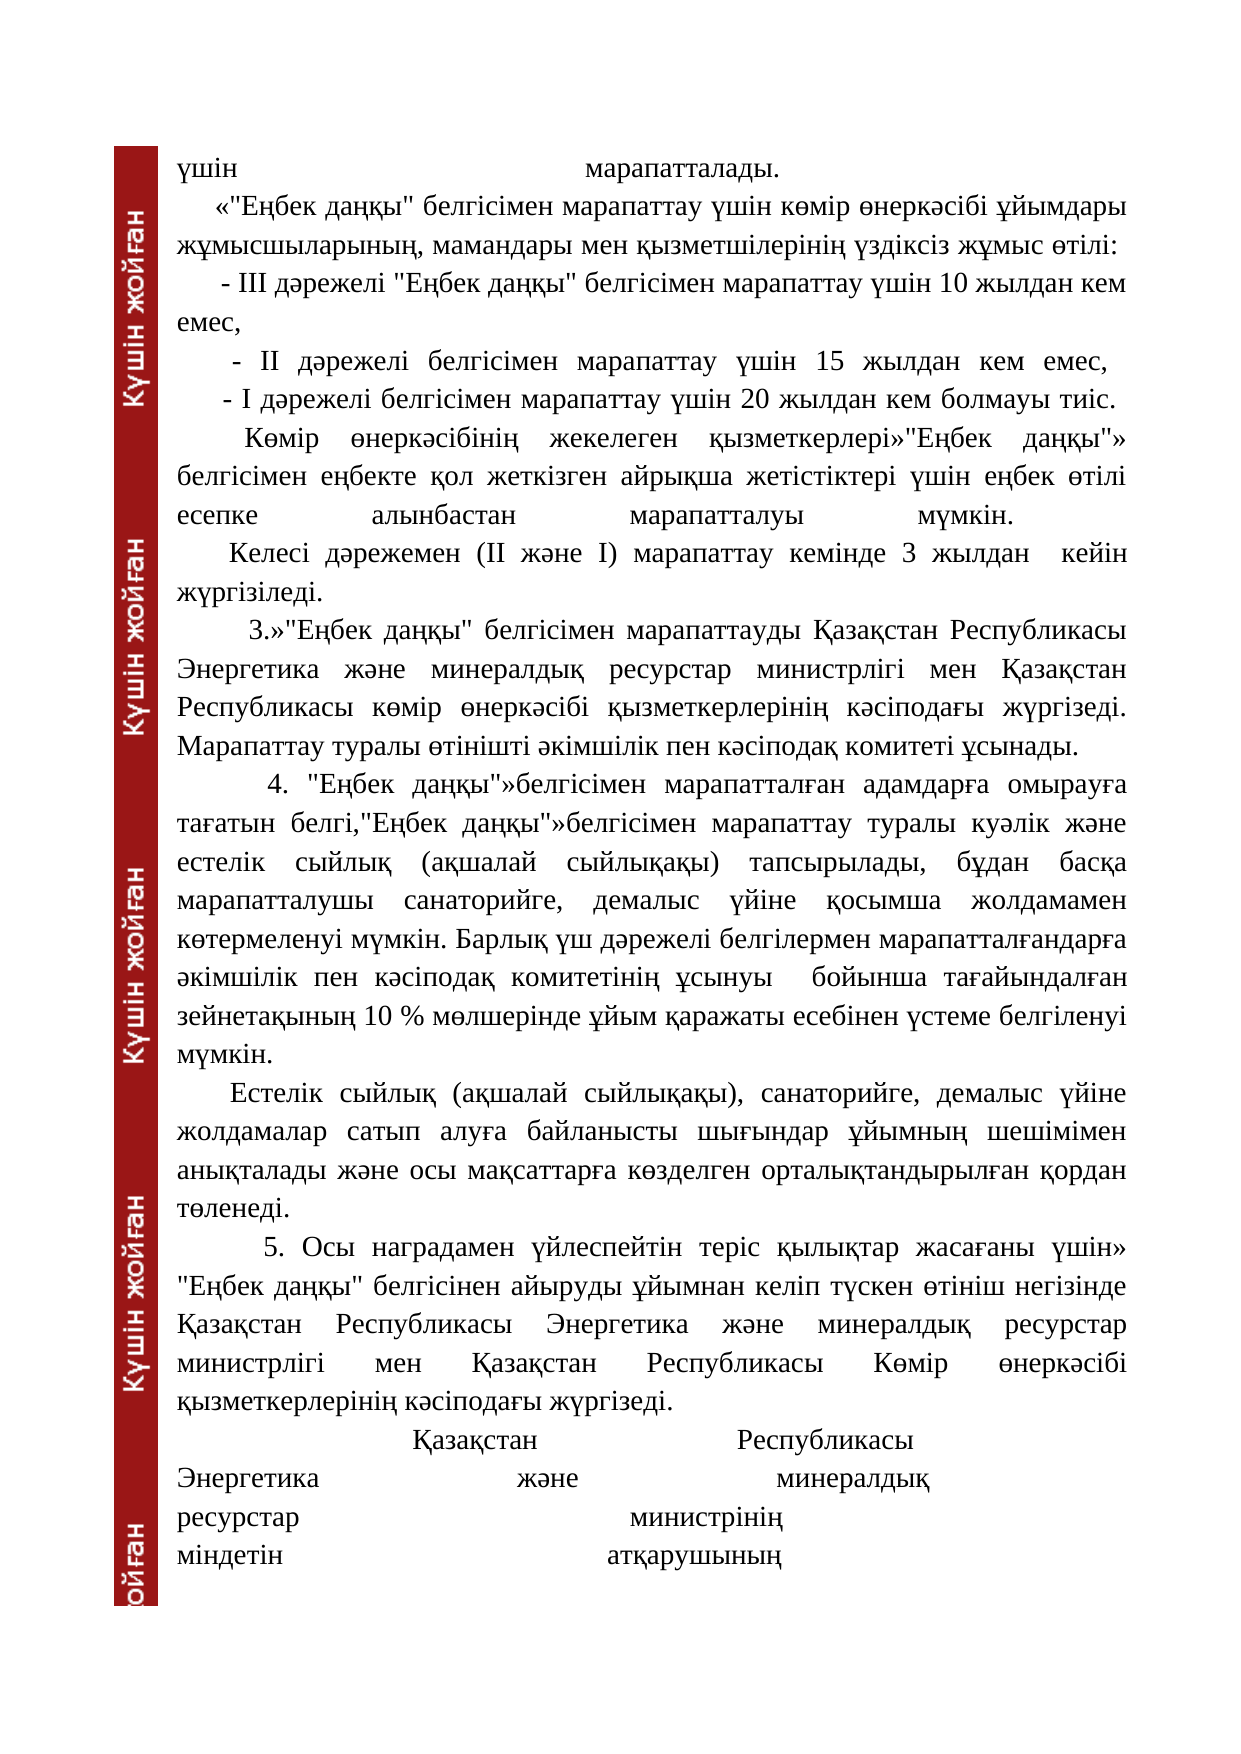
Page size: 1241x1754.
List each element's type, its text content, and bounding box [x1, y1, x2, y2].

text 3.»"Еңбек даңқы" белгісімен марапаттауды Қазақстан Республикасы Энергетика және минералдық ресурстар министрлігі мен Қазақстан Республикасы көмір өнеркәсібі қызметкерлерінің кәсіподағы жүргізеді. Марапаттау туралы өтінішті әкімшілік пен кәсіподақ комитеті ұсынады. [112, 612, 1128, 762]
text 4. "Еңбек даңқы"»белгісімен марапатталған адамдарға омырауға тағатын белгі,"Еңбек даңқы"»белгісімен марапаттау туралы куәлік және естелік сыйлық (ақшалай сыйлықақы) тапсырылады, бұдан басқа марапатталушы санаторийге, демалыс үйіне қосымша жолдамамен көтермеленуі мүмкін. Барлық үш дәрежелі белгілермен марапатталғандарға әкімшілік пен кәсіподақ комитетінің ұсынуы бойынша тағайындалған зейнетақының 10 % мөлшерінде ұйым қаражаты есебінен үстеме белгіленуі мүмкін. Естелік сыйлық (ақшалай сыйлықақы), санаторийге, демалыс үйіне жолдамалар сатып алуға байланысты шығындар ұйымның шешімімен анықталады және осы мақсаттарға көзделген орталықтандырылған қордан төленеді. [112, 767, 1128, 1224]
picture [114, 1571, 158, 1606]
picture [114, 146, 158, 150]
picture [114, 762, 158, 767]
picture [114, 1417, 158, 1422]
picture [114, 607, 158, 612]
picture [114, 1224, 158, 1229]
text 5. Осы наградамен үйлеспейтін теріс қылықтар жасағаны үшін» "Еңбек даңқы" белгісінен айыруды ұйымнан келіп түскен өтініш негізінде Қазақстан Республикасы Энергетика және минералдық ресурстар министрлігі мен Қазақстан Республикасы Көмір өнеркәсібі қызметкерлерінің кәсіподағы жүргізеді. [112, 1229, 1128, 1417]
text Қазақстан Республикасы Энергетика және минералдық ресурстар министрінің міндетін атқарушының 2006 жылғы»18 шілдедегі N 198 бұйрығымен бекітілді [112, 1422, 1128, 1571]
